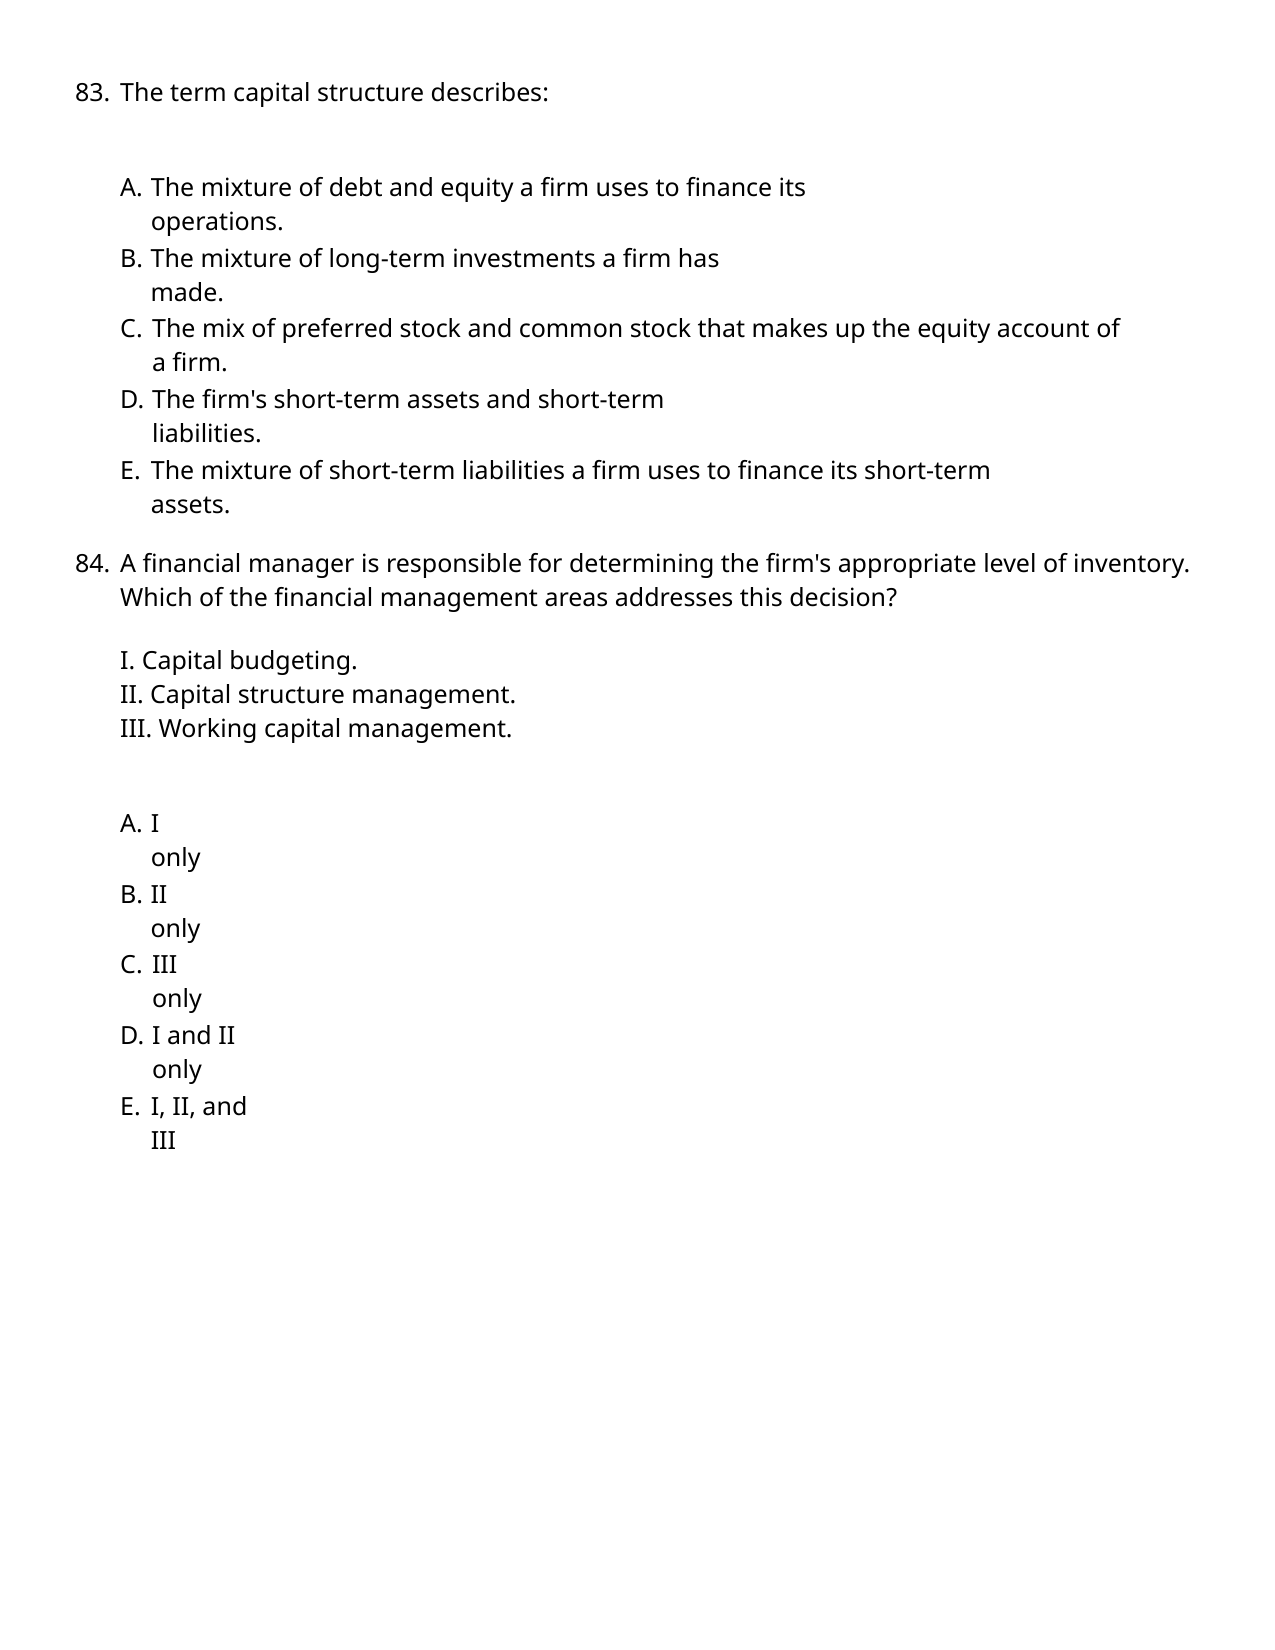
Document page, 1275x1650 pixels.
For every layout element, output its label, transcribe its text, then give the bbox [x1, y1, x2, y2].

table_header The term capital structure describes: [120, 75, 1200, 521]
table_header 84. [75, 546, 120, 1157]
table_header A financial manager is responsible for determining the firm's appropriate level of inventory. Which of the financial management areas addresses this decision? I. Capital budgeting. II. Capital structure management. III. Working capital management. [120, 546, 1200, 1157]
table_header 83. [75, 75, 120, 521]
